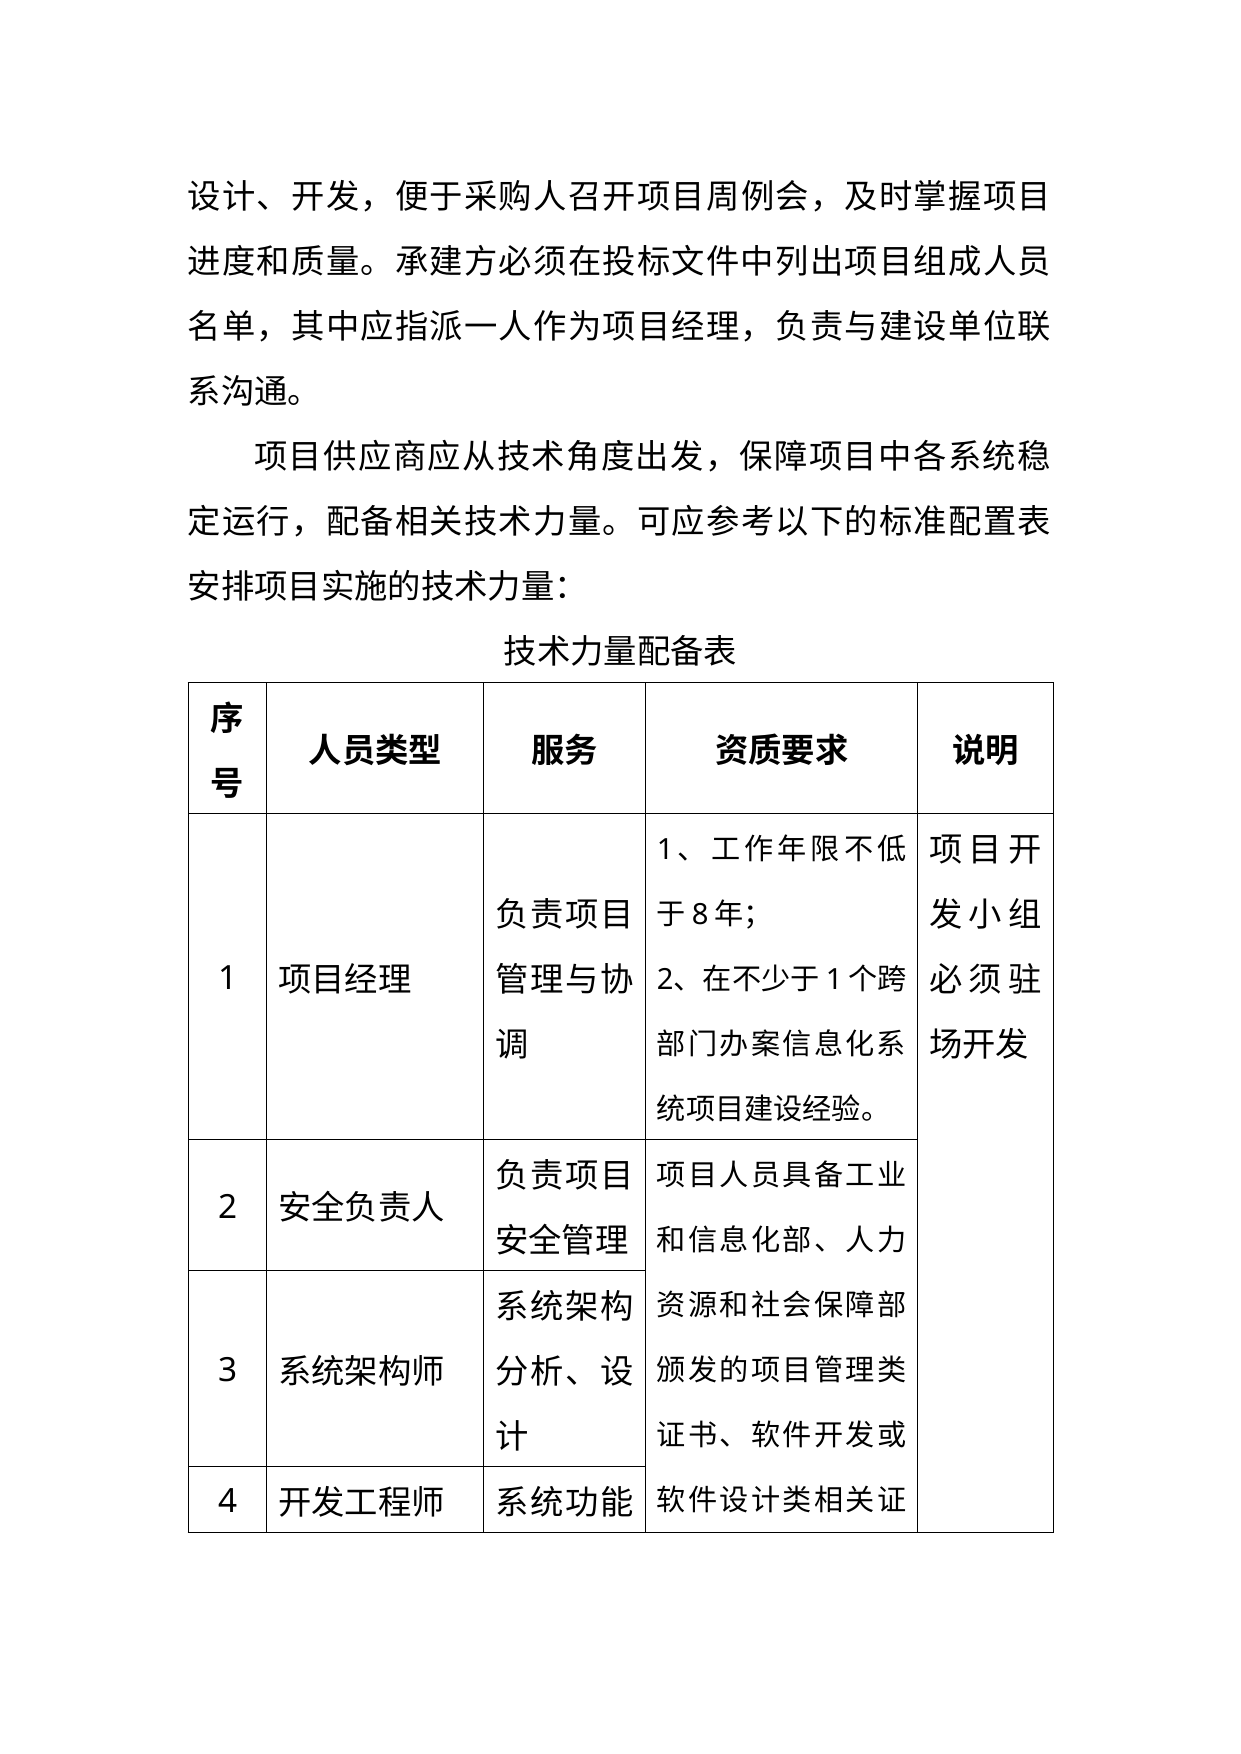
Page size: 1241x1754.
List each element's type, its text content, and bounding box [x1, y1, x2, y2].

table_header 序号 [189, 683, 266, 813]
table_cell 项目开发小组必须驻场开发 [918, 814, 1053, 1532]
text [187, 162, 1053, 422]
text 项目供应商应从技术角度出发，保障项目中各系统稳定运行，配备相关技术力量。可应参考以下的标准配置表，安排项目实施的技术力量： [187, 422, 1053, 617]
table_cell 安全负责人 [267, 1140, 483, 1270]
table_cell 负责项目管理与协调 [484, 814, 645, 1139]
table_cell 1 [189, 814, 266, 1139]
table_cell 开发工程师 [267, 1467, 483, 1532]
table_cell 2 [189, 1140, 266, 1270]
table_cell 负责项目安全管理 [484, 1140, 645, 1270]
table_header 资质要求 [646, 683, 917, 813]
table_cell 系统架构师 [267, 1271, 483, 1466]
table_cell 系统功能开发 [484, 1467, 645, 1532]
table_cell 项目人员具备工业和信息化部、人力资源和社会保障部颁发的项目管理类证书、软件开发或软件设计类相关证书。 [646, 1140, 917, 1532]
text 技术力量配备表 [187, 617, 1053, 682]
table_cell 3 [189, 1271, 266, 1466]
table_header 人员类型 [267, 683, 483, 813]
table_header 说明 [918, 683, 1053, 813]
table_cell 4 [189, 1467, 266, 1532]
table_header 服务 [484, 683, 645, 813]
table_cell 项目经理 [267, 814, 483, 1139]
table_cell 1、工作年限不低于8年； 2、在不少于1个跨部门办案信息化系统项目建设经验。 [646, 814, 917, 1139]
table_cell 系统架构分析、设计 [484, 1271, 645, 1466]
